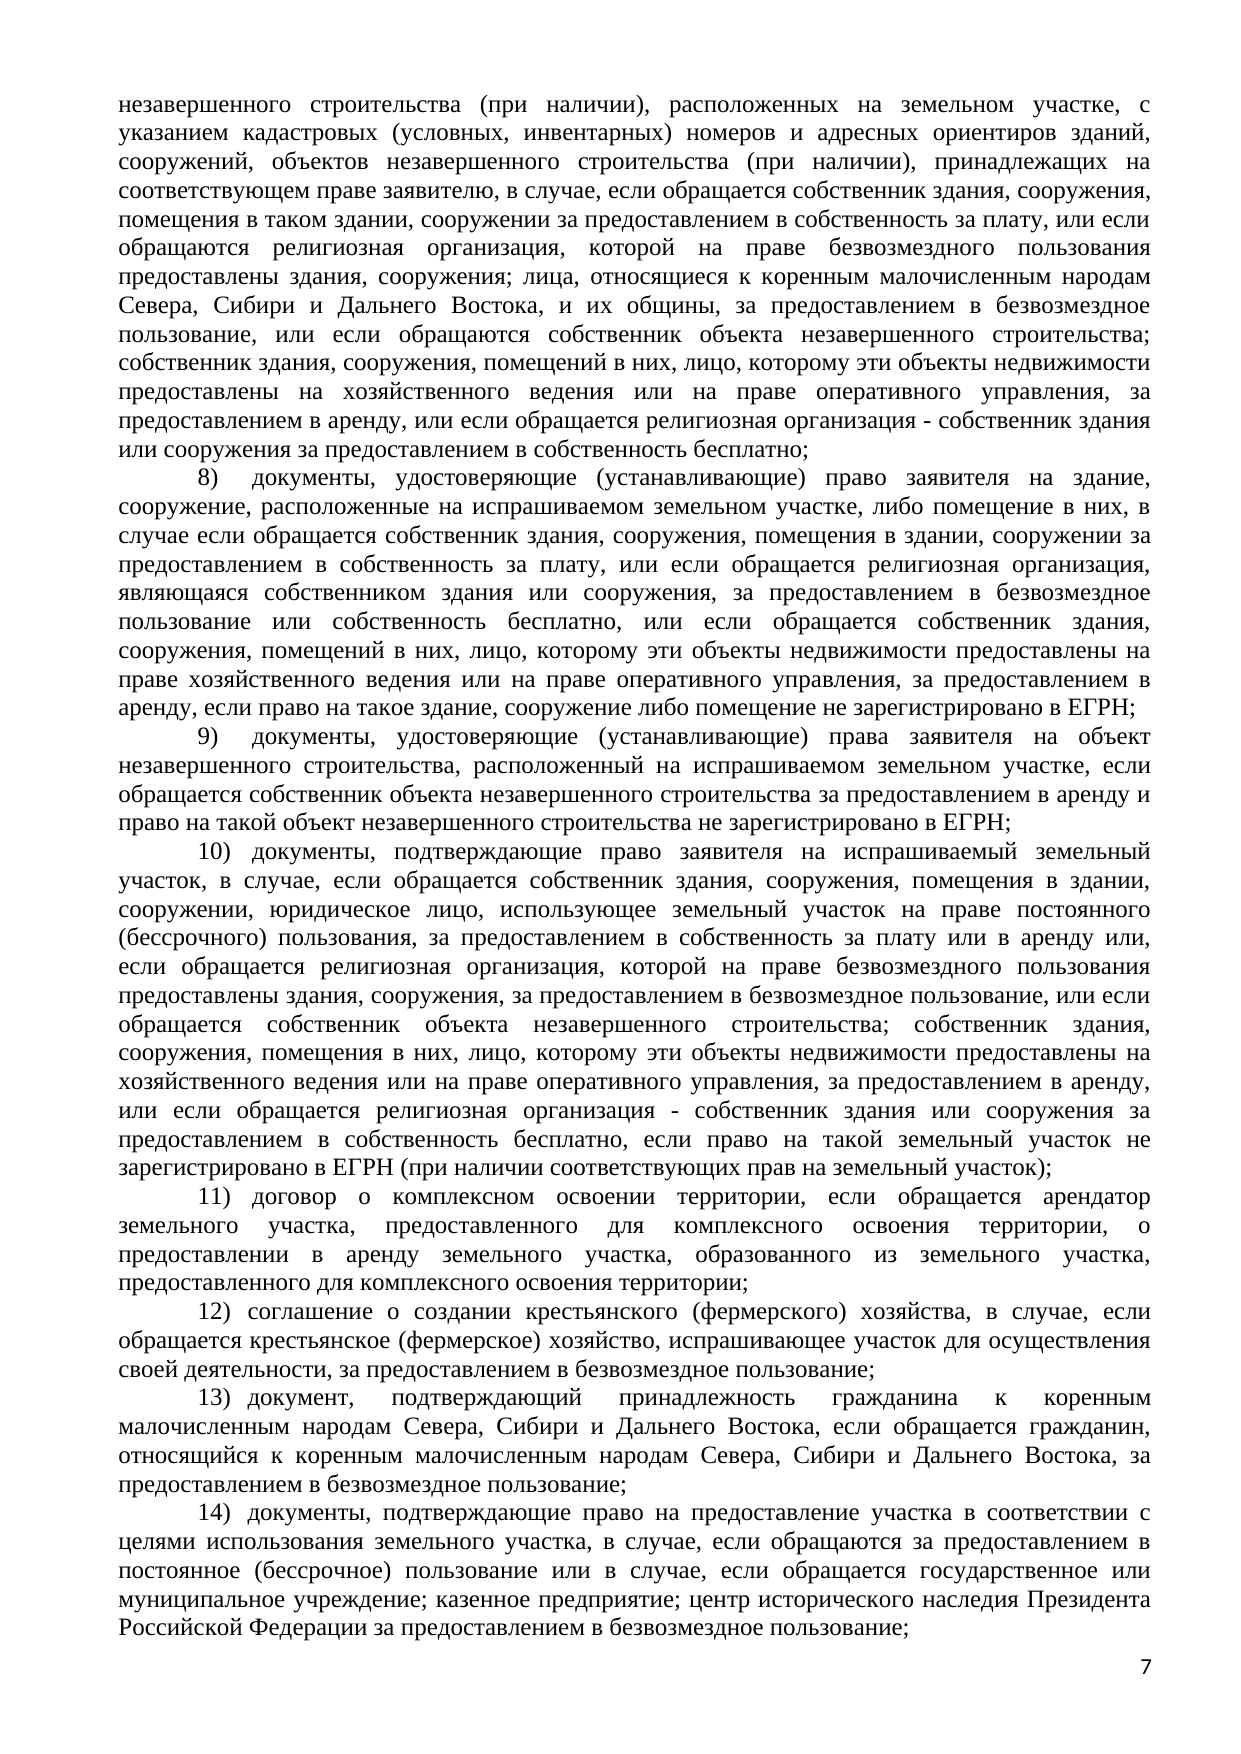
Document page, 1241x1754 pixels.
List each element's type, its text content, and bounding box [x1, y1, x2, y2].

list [118, 89, 1152, 462]
list документ, подтверждающий принадлежность гражданина к коренным малочисленным народам Севера, Сибири и Дальнего Востока, если обращается гражданин, относящийся к коренным малочисленным народам Севера, Сибири и Дальнего Востока, за предоставлением в безвозмездное пользование; [118, 1382, 1152, 1497]
list документы, удостоверяющие (устанавливающие) права заявителя на объект незавершенного строительства, расположенный на испрашиваемом земельном участке, если обращается собственник объекта незавершенного строительства за предоставлением в аренду и право на такой объект незавершенного строительства не зарегистрировано в ЕГРН; [118, 721, 1152, 836]
list договор о комплексном освоении территории, если обращается арендатор земельного участка, предоставленного для комплексного освоения территории, о предоставлении в аренду земельного участка, образованного из земельного участка, предоставленного для комплексного освоения территории; [118, 1181, 1152, 1296]
list документы, удостоверяющие (устанавливающие) право заявителя на здание, сооружение, расположенные на испрашиваемом земельном участке, либо помещение в них, в случае если обращается собственник здания, сооружения, помещения в здании, сооружении за предоставлением в собственность за плату, или если обращается религиозная организация, являющаяся собственником здания или сооружения, за предоставлением в безвозмездное пользование или собственность бесплатно, или если обращается собственник здания, сооружения, помещений в них, лицо, которому эти объекты недвижимости предоставлены на праве хозяйственного ведения или на праве оперативного управления, за предоставлением в аренду, если право на такое здание, сооружение либо помещение не зарегистрировано в ЕГРН; [118, 462, 1152, 721]
list документы, подтверждающие право заявителя на испрашиваемый земельный участок, в случае, если обращается собственник здания, сооружения, помещения в здании, сооружении, юридическое лицо, использующее земельный участок на праве постоянного (бессрочного) пользования, за предоставлением в собственность за плату или в аренду или, если обращается религиозная организация, которой на праве безвозмездного пользования предоставлены здания, сооружения, за предоставлением в безвозмездное пользование, или если обращается собственник объекта незавершенного строительства; собственник здания, сооружения, помещения в них, лицо, которому эти объекты недвижимости предоставлены на хозяйственного ведения или на праве оперативного управления, за предоставлением в аренду, или если обращается религиозная организация - собственник здания или сооружения за предоставлением в собственность бесплатно, если право на такой земельный участок не зарегистрировано в ЕГРН (при наличии соответствующих прав на земельный участок); [118, 836, 1152, 1181]
list документы, подтверждающие право на предоставление участка в соответствии с целями использования земельного участка, в случае, если обращаются за предоставлением в постоянное (бессрочное) пользование или в случае, если обращается государственное или муниципальное учреждение; казенное предприятие; центр исторического наследия Президента Российской Федерации за предоставлением в безвозмездное пользование; [118, 1497, 1152, 1641]
list соглашение о создании крестьянского (фермерского) хозяйства, в случае, если обращается крестьянское (фермерское) хозяйство, испрашивающее участок для осуществления своей деятельности, за предоставлением в безвозмездное пользование; [118, 1296, 1152, 1382]
